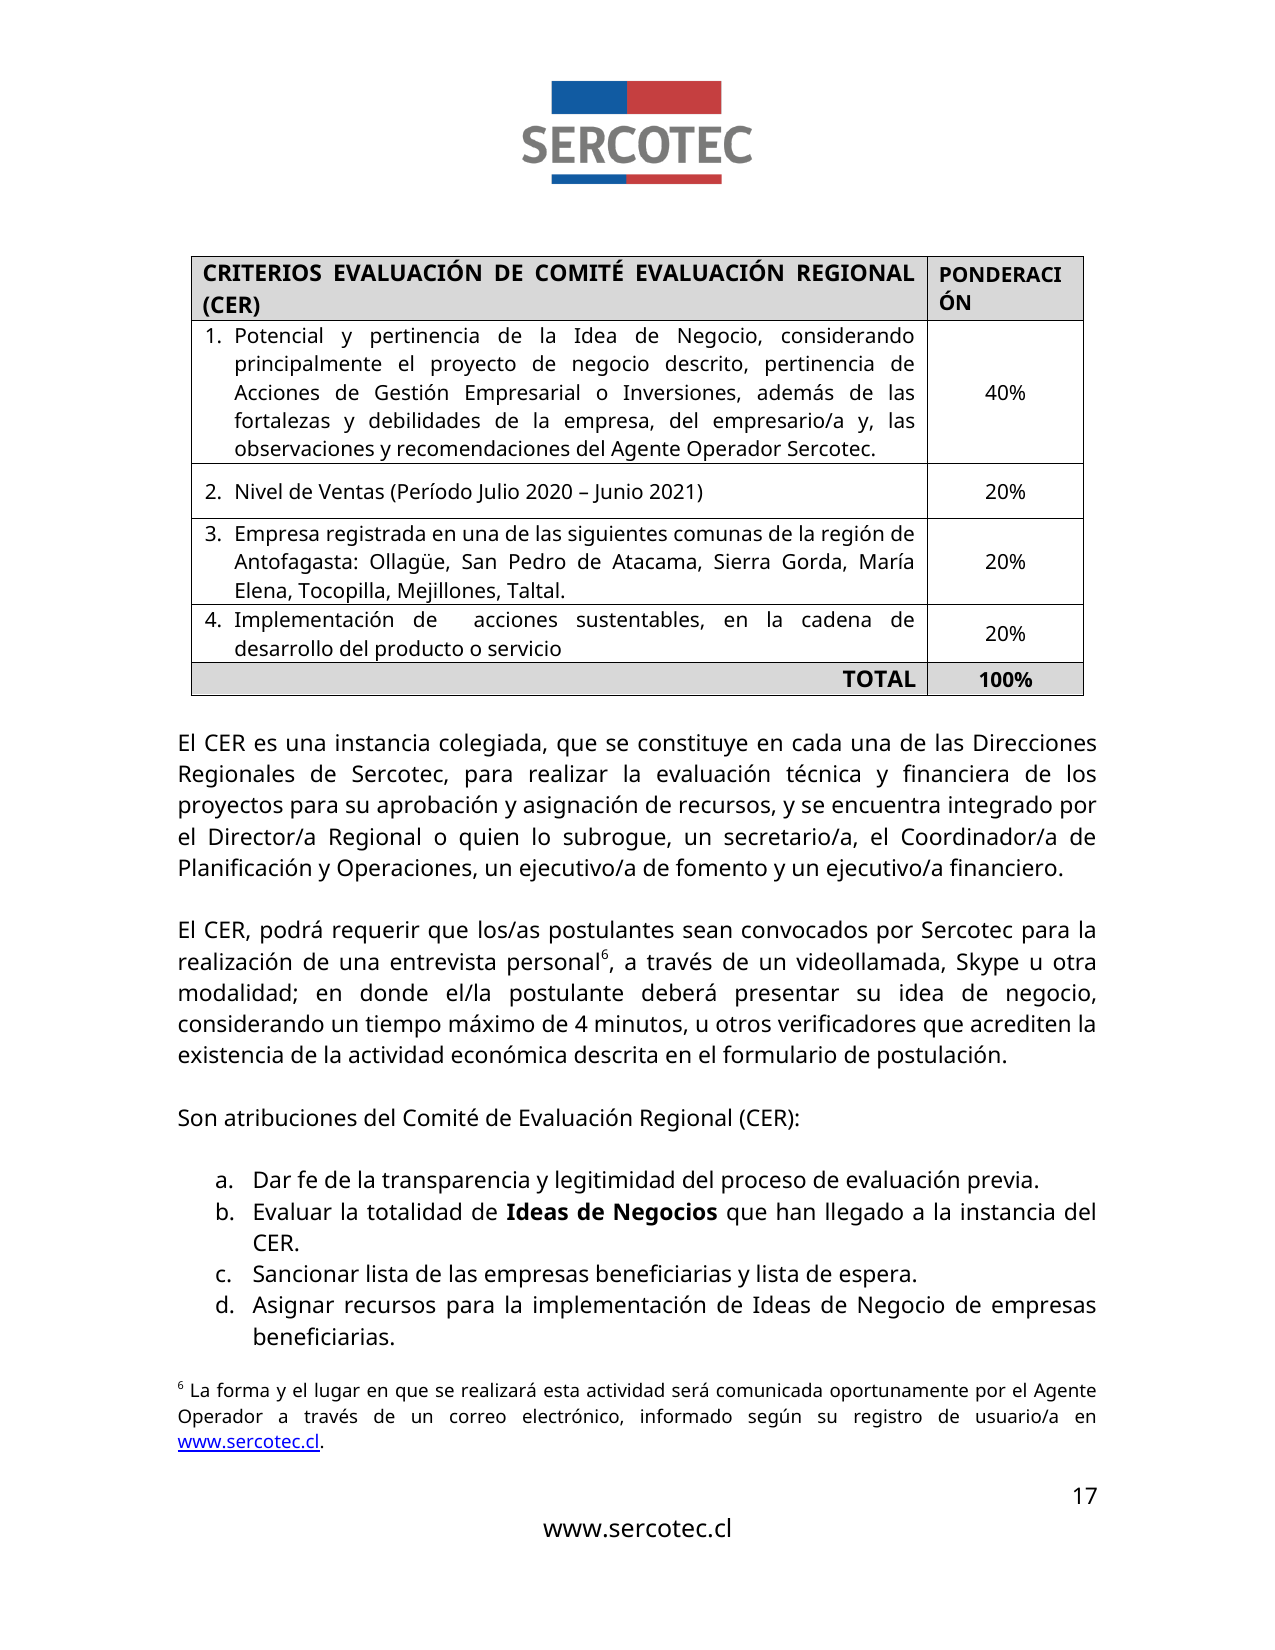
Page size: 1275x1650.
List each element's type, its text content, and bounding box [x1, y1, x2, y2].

list Asignar recursos para la implementación de Ideas de Negocio de empresas beneficiarias. [215, 1289, 1098, 1352]
table_cell 100% [928, 663, 1083, 694]
text Son atribuciones del Comité de Evaluación Regional (CER): [177, 1102, 1098, 1133]
picture [512, 73, 763, 194]
table_cell TOTAL [192, 663, 927, 694]
list Dar fe de la transparencia y legitimidad del proceso de evaluación previa. [215, 1164, 1098, 1196]
table_header CRITERIOS EVALUACIÓN DE COMITÉ EVALUACIÓN REGIONAL (CER) [192, 257, 927, 320]
text El CER es una instancia colegiada, que se constituye en cada una de las Direcciones Regionales de Sercotec, para realizar la evaluación técnica y financiera de los proyectos para su aprobación y asignación de recursos, y se encuentra integrado por el Director/a Regional o quien lo subrogue, un secretario/a, el Coordinador/a de Planificación y Operaciones, un ejecutivo/a de fomento y un ejecutivo/a financiero. [177, 727, 1098, 883]
list Evaluar la totalidad de Ideas de Negocios que han llegado a la instancia del CER. [215, 1196, 1098, 1258]
table_cell Empresa registrada en una de las siguientes comunas de la región de Antofagasta: Ollagüe, San Pedro de Atacama, Sierra Gorda, María Elena, Tocopilla, Mejillones, Taltal. [192, 519, 927, 604]
table_cell 20% [928, 605, 1083, 662]
table_cell 20% [928, 464, 1083, 518]
table_cell 40% [928, 321, 1083, 463]
list Sancionar lista de las empresas beneficiarias y lista de espera. [215, 1258, 1098, 1289]
table_cell Potencial y pertinencia de la Idea de Negocio, considerando principalmente el proyecto de negocio descrito, pertinencia de Acciones de Gestión Empresarial o Inversiones, además de las fortalezas y debilidades de la empresa, del empresario/a y, las observaciones y recomendaciones del Agente Operador Sercotec. [192, 321, 927, 463]
text El CER, podrá requerir que los/as postulantes sean convocados por Sercotec para la realización de una entrevista personal, a través de un videollamada, Skype u otra modalidad; en donde el/la postulante deberá presentar su idea de negocio, considerando un tiempo máximo de 4 minutos, u otros verificadores que acrediten la existencia de la actividad económica descrita en el formulario de postulación. [177, 914, 1098, 1071]
table_cell 20% [928, 519, 1083, 604]
table_cell Implementación de acciones sustentables, en la cadena de desarrollo del producto o servicio [192, 605, 927, 662]
table_cell Nivel de Ventas (Período Julio 2020 – Junio 2021) [192, 464, 927, 518]
table_header PONDERACIÓN [928, 257, 1083, 320]
